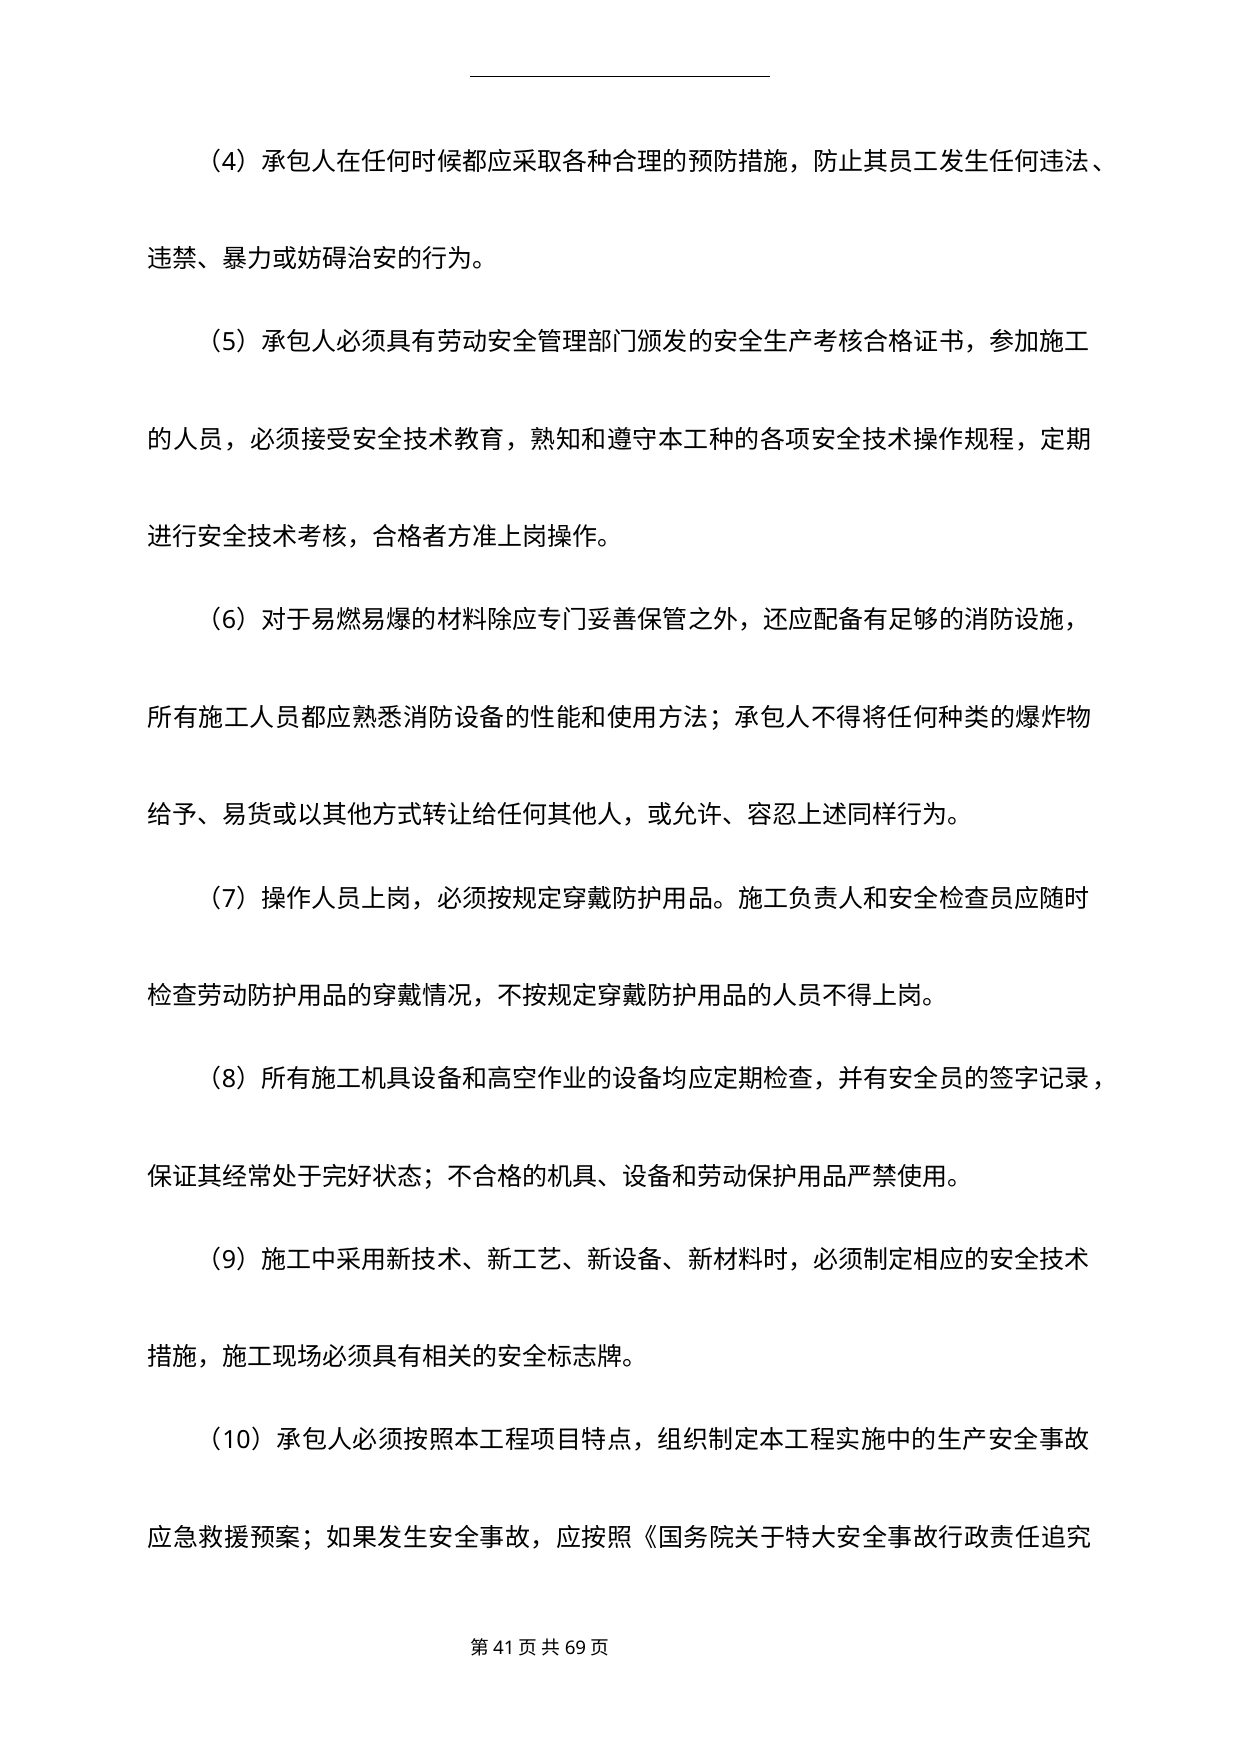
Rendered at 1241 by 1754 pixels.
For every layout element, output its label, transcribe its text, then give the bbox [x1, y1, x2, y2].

text （9）施工中采用新技术、新工艺、新设备、新材料时，必须制定相应的安全技术措施，施工现场必须具有相关的安全标志牌。 [148, 1225, 1093, 1387]
text （4）承包人在任何时候都应采取各种合理的预防措施，防止其员工发生任何违法、违禁、暴力或妨碍治安的行为。 [148, 127, 1093, 289]
text （5）承包人必须具有劳动安全管理部门颁发的安全生产考核合格证书，参加施工的人员，必须接受安全技术教育，熟知和遵守本工种的各项安全技术操作规程，定期进行安全技术考核，合格者方准上岗操作。 [148, 307, 1093, 567]
text （7）操作人员上岗，必须按规定穿戴防护用品。施工负责人和安全检查员应随时检查劳动防护用品的穿戴情况，不按规定穿戴防护用品的人员不得上岗。 [148, 864, 1093, 1026]
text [148, 1406, 1093, 1568]
text （6）对于易燃易爆的材料除应专门妥善保管之外，还应配备有足够的消防设施，所有施工人员都应熟悉消防设备的性能和使用方法；承包人不得将任何种类的爆炸物给予、易货或以其他方式转让给任何其他人，或允许、容忍上述同样行为。 [148, 586, 1093, 846]
text （8）所有施工机具设备和高空作业的设备均应定期检查，并有安全员的签字记录，保证其经常处于完好状态；不合格的机具、设备和劳动保护用品严禁使用。 [148, 1044, 1093, 1207]
